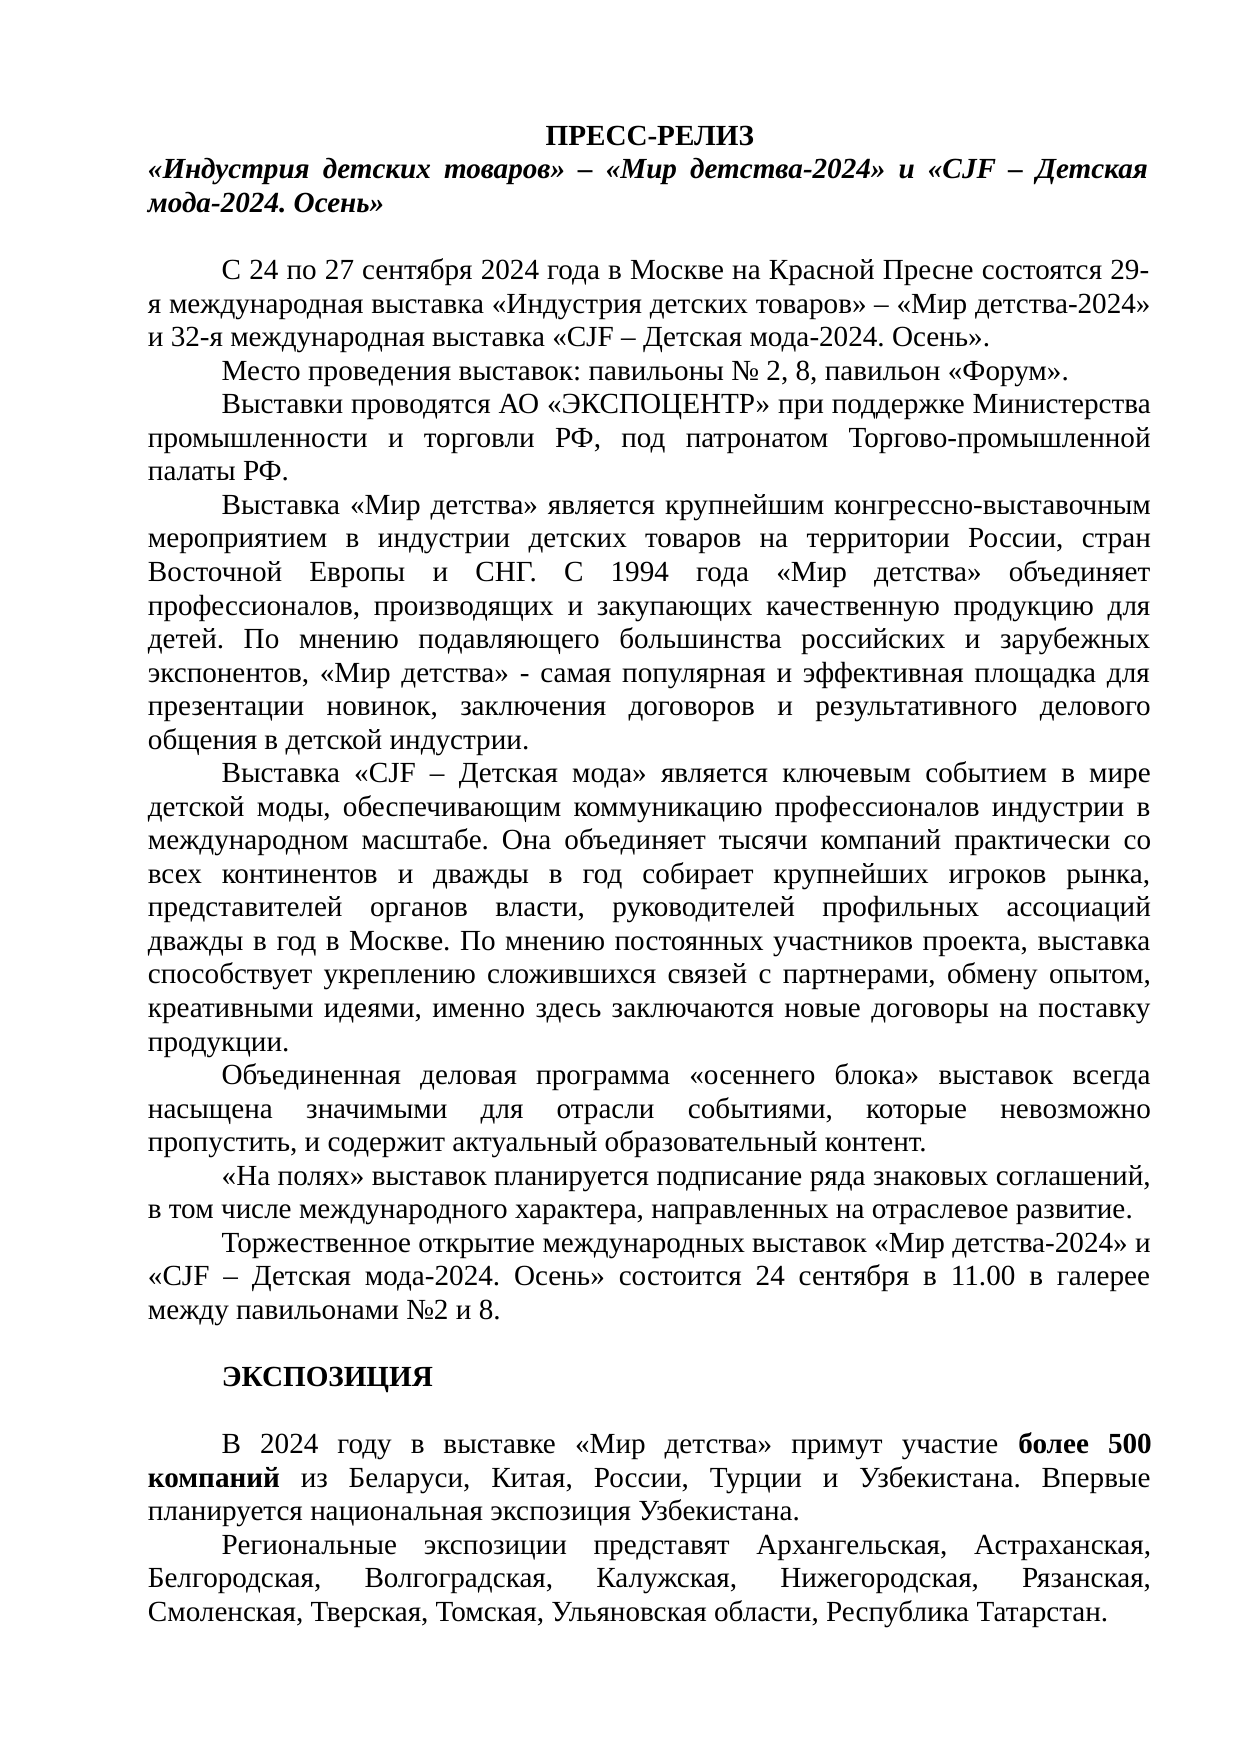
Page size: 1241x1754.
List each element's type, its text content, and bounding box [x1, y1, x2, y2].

text Объединенная деловая программа «осеннего блока» выставок всегда насыщена значимыми для отрасли событиями, которые невозможно пропустить, и содержит актуальный образовательный контент. [148, 1057, 1152, 1158]
text Место проведения выставок: павильоны № 2, 8, павильон «Форум». [148, 353, 1152, 386]
text Региональные экспозиции представят Архангельская, Астраханская, Белгородская, Волгоградская, Калужская, Нижегородская, Рязанская, Смоленская, Тверская, Томская, Ульяновская области, Республика Татарстан. [148, 1527, 1152, 1627]
text Выставка «Мир детства» является крупнейшим конгрессно-выставочным мероприятием в индустрии детских товаров на территории России, стран Восточной Европы и СНГ. С 1994 года «Мир детства» объединяет профессионалов, производящих и закупающих качественную продукцию для детей. По мнению подавляющего большинства российских и зарубежных экспонентов, «Мир детства» - самая популярная и эффективная площадка для презентации новинок, заключения договоров и результативного делового общения в детской индустрии. [148, 487, 1152, 755]
text Выставка «CJF – Детская мода» является ключевым событием в мире детской моды, обеспечивающим коммуникацию профессионалов индустрии в международном масштабе. Она объединяет тысячи компаний практически со всех континентов и дважды в год собирает крупнейших игроков рынка, представителей органов власти, руководителей профильных ассоциаций дважды в год в Москве. По мнению постоянных участников проекта, выставка способствует укреплению сложившихся связей с партнерами, обмену опытом, креативными идеями, именно здесь заключаются новые договоры на поставку продукции. [148, 755, 1152, 1057]
text Выставки проводятся АО «ЭКСПОЦЕНТР» при поддержке Министерства промышленности и торговли РФ, под патронатом Торгово-промышленной палаты РФ. [148, 386, 1152, 487]
text «На полях» выставок планируется подписание ряда знаковых соглашений, в том числе международного характера, направленных на отраслевое развитие. [148, 1158, 1152, 1225]
text «Индустрия детских товаров» – «Мир детства-2024» и «CJF – Детская мода-2024. Осень» [148, 152, 1152, 219]
text ПРЕСС-РЕЛИЗ [148, 118, 1152, 152]
text С 24 по 27 сентября 2024 года в Москве на Красной Пресне состоятся 29-я международная выставка «Индустрия детских товаров» – «Мир детства-2024» и 32-я международная выставка «CJF – Детская мода-2024. Осень». [148, 252, 1152, 353]
text В 2024 году в выставке «Мир детства» примут участие более 500 компаний из Беларуси, Китая, России, Турции и Узбекистана. Впервые планируется национальная экспозиция Узбекистана. [148, 1426, 1152, 1527]
text Торжественное открытие международных выставок «Мир детства-2024» и «CJF – Детская мода-2024. Осень» состоится 24 сентября в 11.00 в галерее между павильонами №2 и 8. [148, 1225, 1152, 1326]
text ЭКСПОЗИЦИЯ [148, 1359, 1152, 1393]
